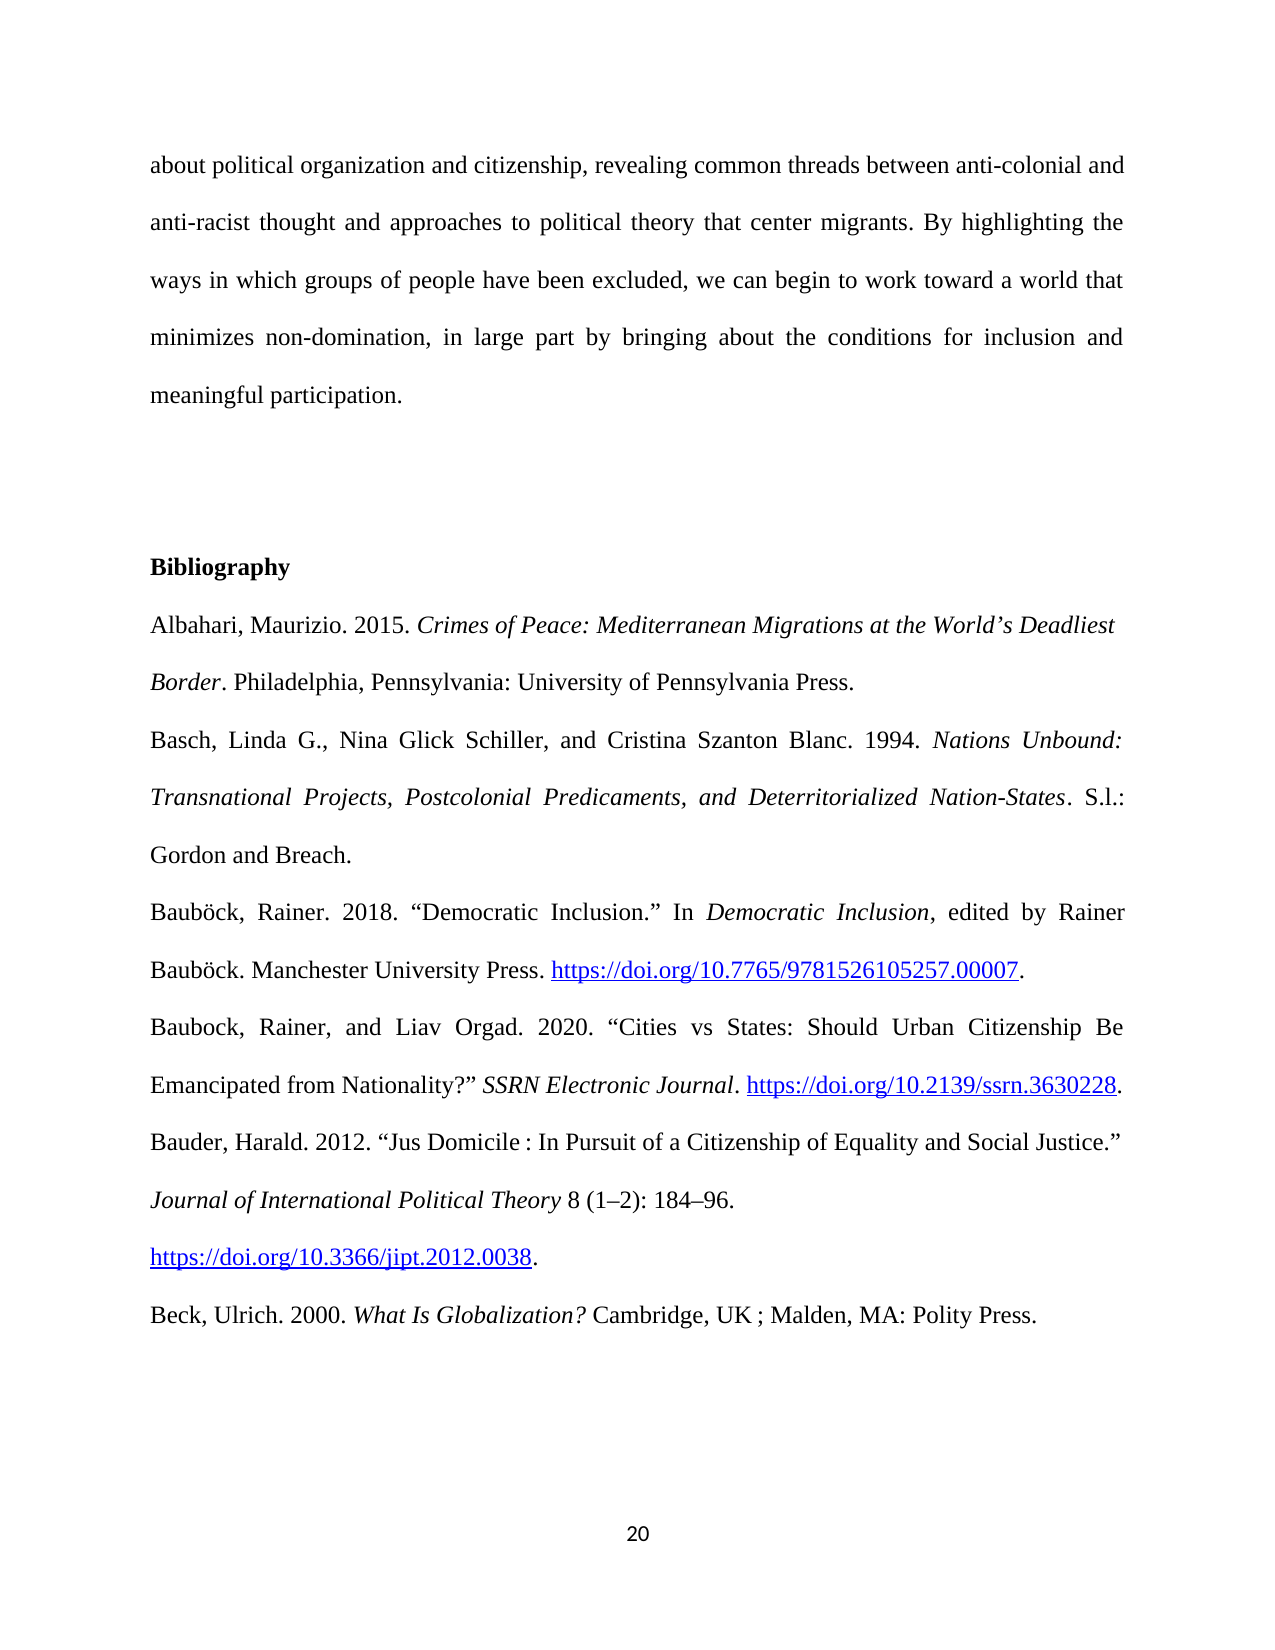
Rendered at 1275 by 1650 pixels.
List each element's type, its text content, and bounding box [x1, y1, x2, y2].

text Bauder, Harald. 2012. “Jus Domicile : In Pursuit of a Citizenship of Equality and Social Justice.” Journal of International Political Theory 8 (1–2): 184–96. https://doi.org/10.3366/jipt.2012.0038. [150, 1127, 1125, 1271]
text Beck, Ulrich. 2000. What Is Globalization? Cambridge, UK ; Malden, MA: Polity Press. [150, 1300, 1125, 1329]
text Basch, Linda G., Nina Glick Schiller, and Cristina Szanton Blanc. 1994. Nations Unbound: Transnational Projects, Postcolonial Predicaments, and Deterritorialized Nation-States. S.l.: Gordon and Breach. [150, 725, 1125, 869]
text Bauböck, Rainer. 2018. “Democratic Inclusion.” In Democratic Inclusion, edited by Rainer Bauböck. Manchester University Press. https://doi.org/10.7765/9781526105257.00007. [150, 897, 1125, 984]
text Bibliography [150, 552, 1125, 581]
text Baubock, Rainer, and Liav Orgad. 2020. “Cities vs States: Should Urban Citizenship Be Emancipated from Nationality?” SSRN Electronic Journal. https://doi.org/10.2139/ssrn.3630228. [150, 1012, 1125, 1099]
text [150, 150, 1125, 409]
text Albahari, Maurizio. 2015. Crimes of Peace: Mediterranean Migrations at the World’s Deadliest Border. Philadelphia, Pennsylvania: University of Pennsylvania Press. [150, 610, 1125, 696]
